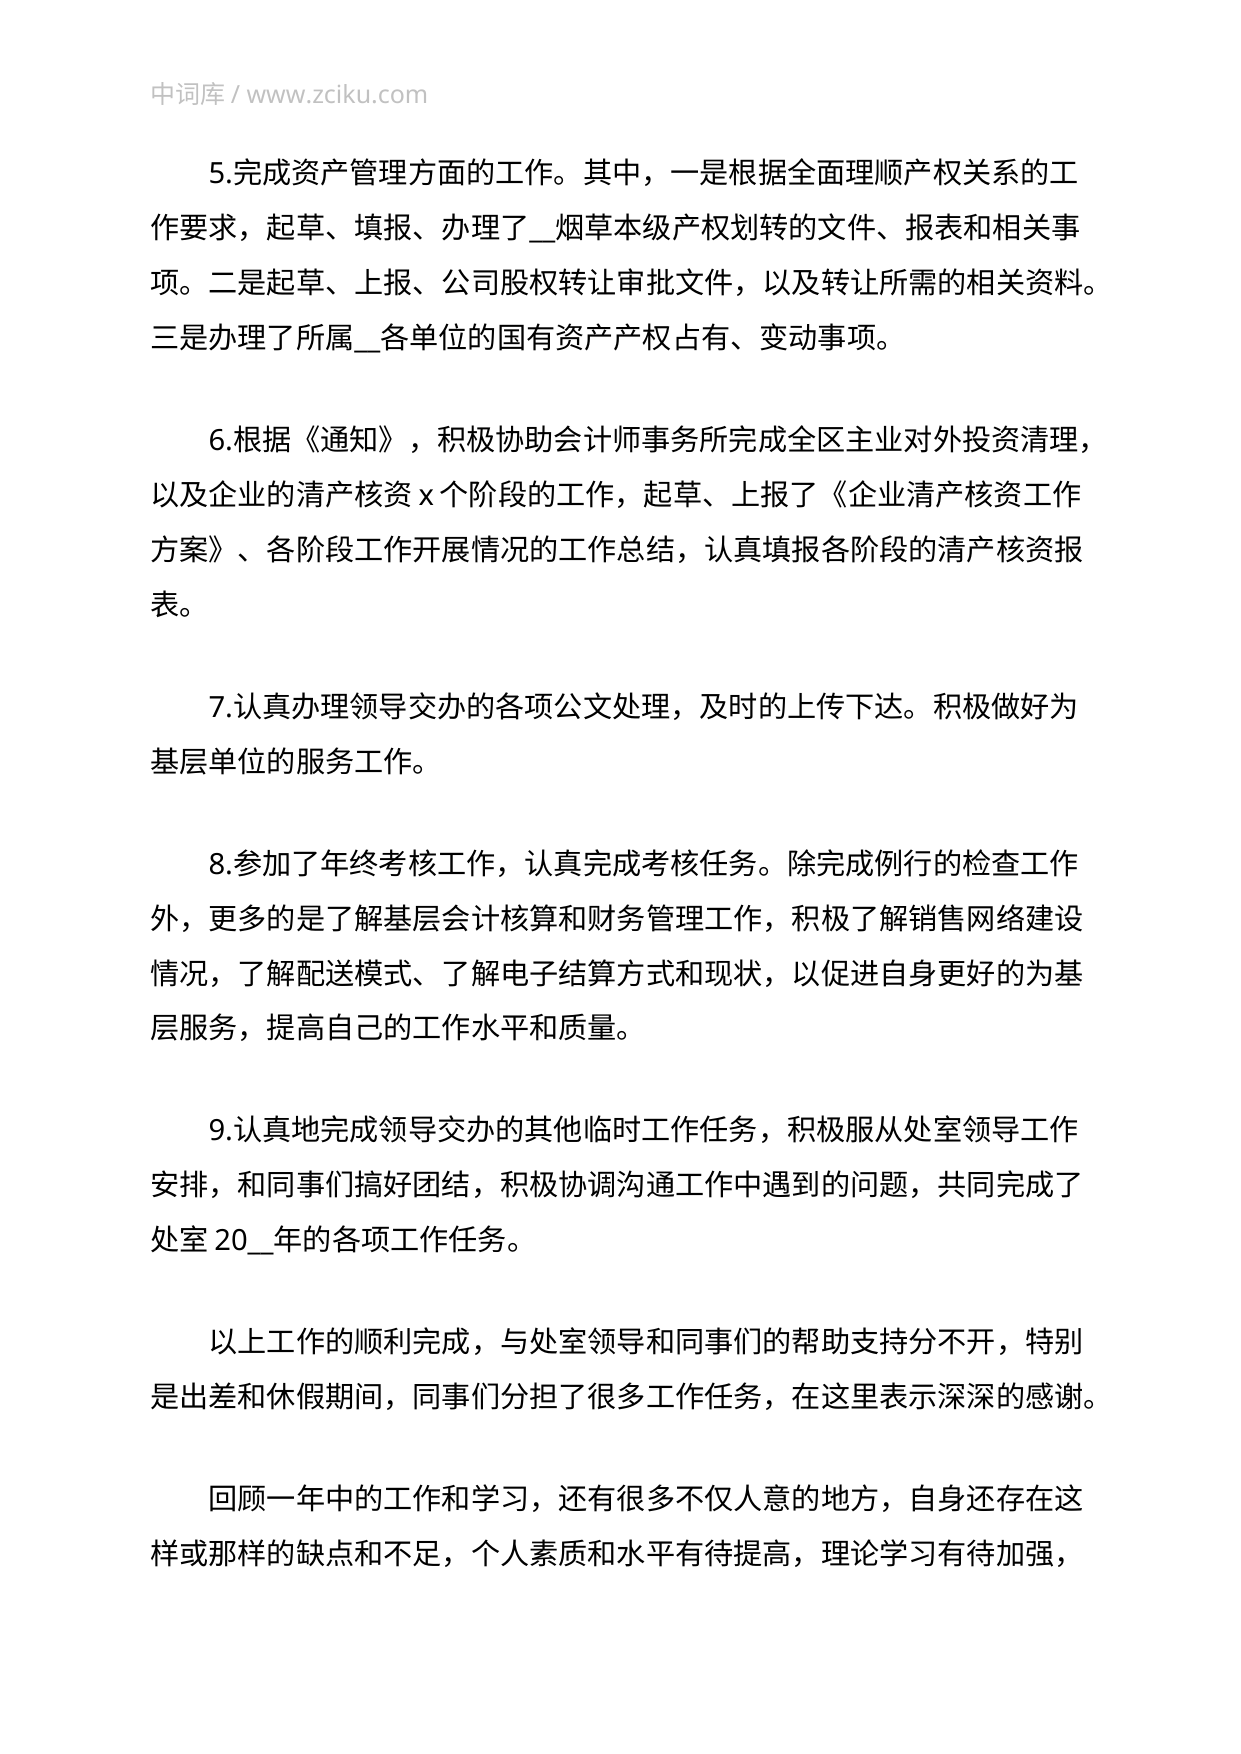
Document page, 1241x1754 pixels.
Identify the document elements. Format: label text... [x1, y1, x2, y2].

text 5.完成资产管理方面的工作。其中，一是根据全面理顺产权关系的工作要求，起草、填报、办理了__烟草本级产权划转的文件、报表和相关事项。二是起草、上报、公司股权转让审批文件，以及转让所需的相关资料。三是办理了所属__各单位的国有资产产权占有、变动事项。 [150, 150, 1090, 357]
text 以上工作的顺利完成，与处室领导和同事们的帮助支持分不开，特别是出差和休假期间，同事们分担了很多工作任务，在这里表示深深的感谢。 [150, 1319, 1090, 1416]
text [150, 1475, 1090, 1573]
text 6.根据《通知》，积极协助会计师事务所完成全区主业对外投资清理，以及企业的清产核资x个阶段的工作，起草、上报了《企业清产核资工作方案》、各阶段工作开展情况的工作总结，认真填报各阶段的清产核资报表。 [150, 417, 1090, 624]
text 9.认真地完成领导交办的其他临时工作任务，积极服从处室领导工作安排，和同事们搞好团结，积极协调沟通工作中遇到的问题，共同完成了处室20__年的各项工作任务。 [150, 1107, 1090, 1259]
text 8.参加了年终考核工作，认真完成考核任务。除完成例行的检查工作外，更多的是了解基层会计核算和财务管理工作，积极了解销售网络建设情况，了解配送模式、了解电子结算方式和现状，以促进自身更好的为基层服务，提高自己的工作水平和质量。 [150, 840, 1090, 1047]
text 7.认真办理领导交办的各项公文处理，及时的上传下达。积极做好为基层单位的服务工作。 [150, 683, 1090, 781]
